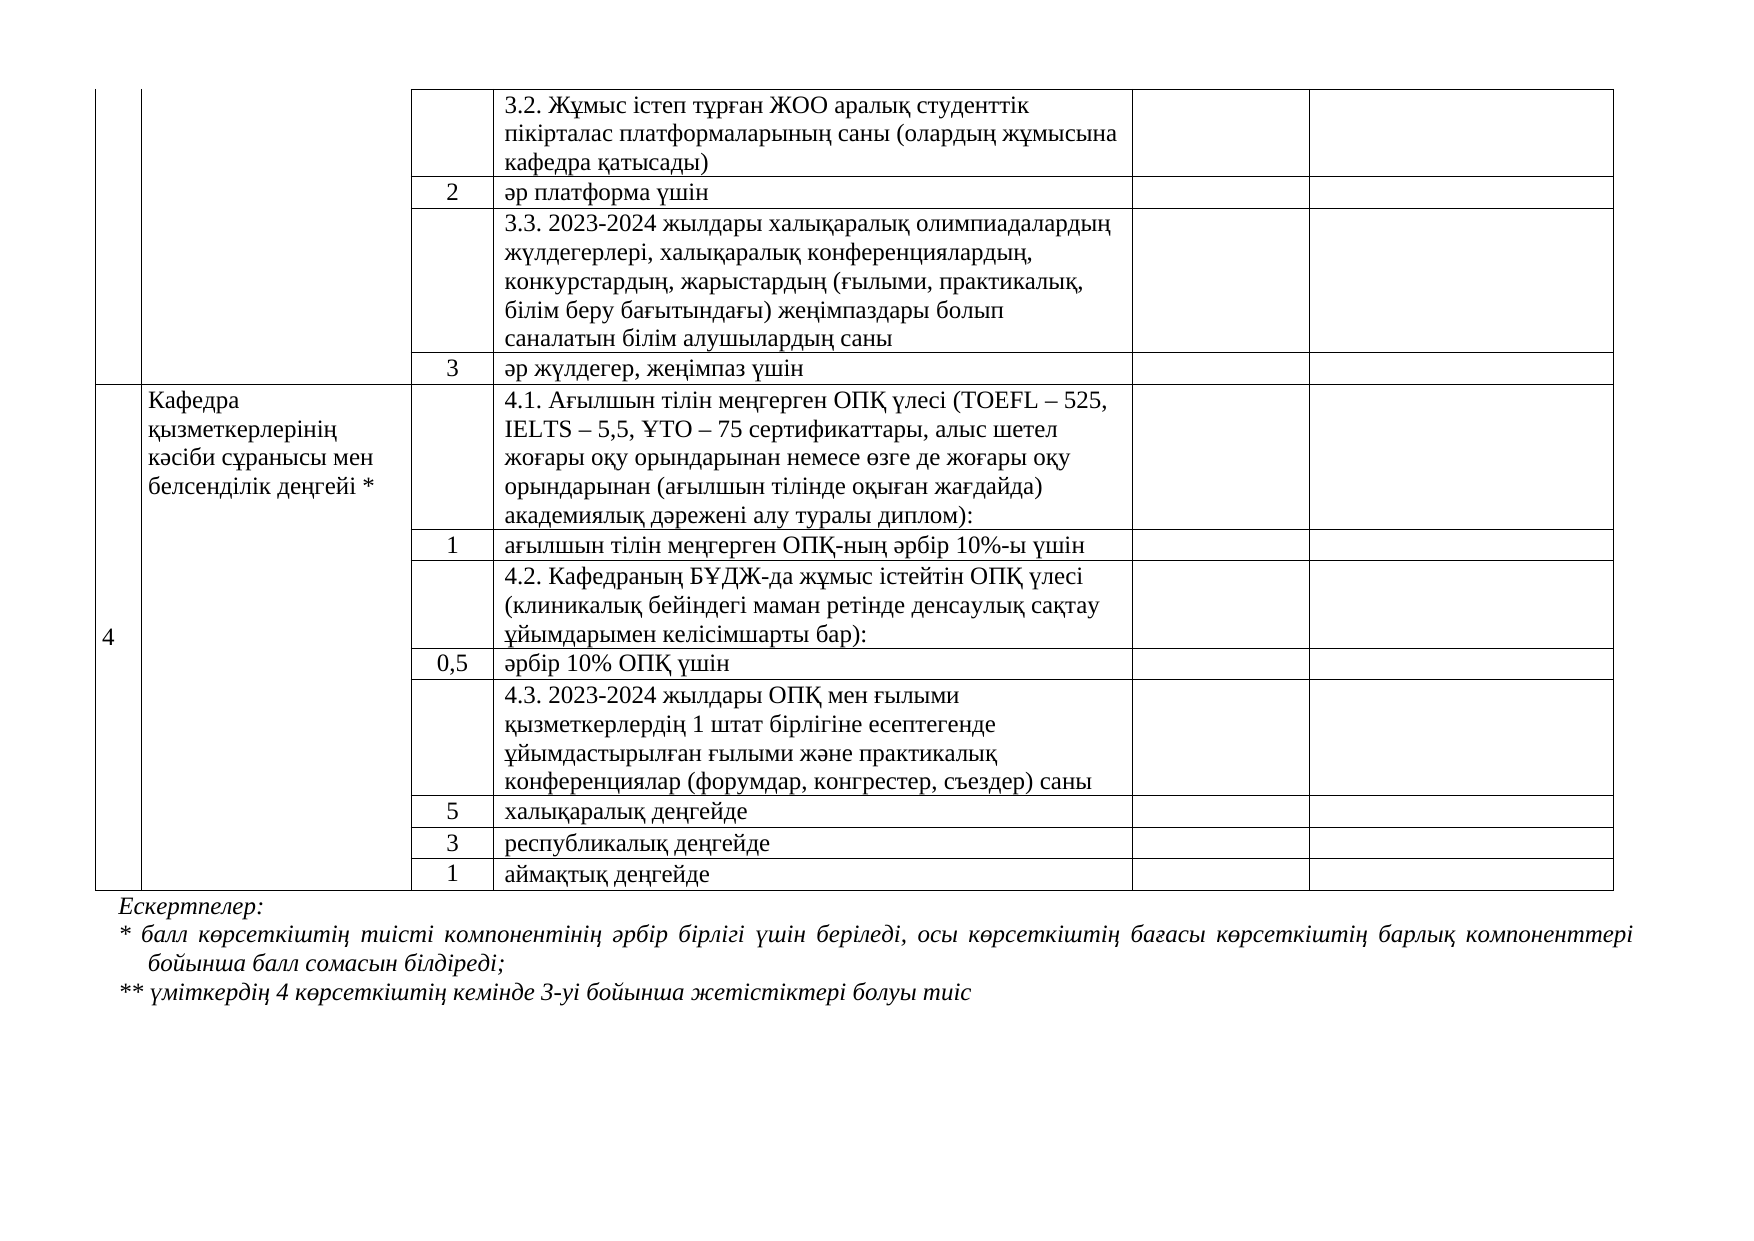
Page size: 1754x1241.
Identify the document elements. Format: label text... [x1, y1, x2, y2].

table_cell 3.3. 2023-2024 жылдары халықаралық олимпиадалардың жүлдегерлері, халықаралық конференциялардың, конкурстардың, жарыстардың (ғылыми, практикалық, білім беру бағытындағы) жеңімпаздары болып саналатын білім алушылардың саны [494, 209, 1132, 352]
table_cell [1133, 385, 1309, 529]
table_cell [412, 680, 493, 795]
table_cell [1133, 177, 1309, 207]
table_cell [1310, 530, 1613, 560]
table_cell [1310, 680, 1613, 795]
table_cell әрбір 10% ОПҚ үшін [494, 649, 1132, 679]
table_cell 4.3. 2023-2024 жылдары ОПҚ мен ғылыми қызметкерлердің 1 штат бірлігіне есептегенде ұйымдастырылған ғылыми және практикалық конференциялар (форумдар, конгрестер, съездер) саны [494, 680, 1132, 795]
table_cell [1133, 859, 1309, 890]
table_cell [1133, 90, 1309, 176]
table_cell [1310, 209, 1613, 352]
table_cell [1133, 530, 1309, 560]
table_cell [1133, 680, 1309, 795]
table_cell 3 [412, 828, 493, 858]
table_cell 5 [412, 796, 493, 827]
table_cell [1133, 796, 1309, 827]
table_cell 4.1. Ағылшын тілін меңгерген ОПҚ үлесі (TOEFL – 525, IELTS – 5,5, ҰТО – 75 сертификаттары, алыс шетел жоғары оқу орындарынан немесе өзге де жоғары оқу орындарынан (ағылшын тілінде оқыған жағдайда) академиялық дәрежені алу туралы диплом): [494, 385, 1132, 529]
table_cell әр жүлдегер, жеңімпаз үшін [494, 353, 1132, 384]
table_cell [1310, 561, 1613, 647]
table_cell аймақтық деңгейде [494, 859, 1132, 890]
table_cell 1 [412, 859, 493, 890]
table_cell [1310, 353, 1613, 384]
table_cell [1310, 385, 1613, 529]
table_cell [1133, 828, 1309, 858]
table_cell 3 [412, 353, 493, 384]
table_cell 2 [412, 177, 493, 207]
table_cell әр платформа үшін [494, 177, 1132, 207]
table_cell [1310, 828, 1613, 858]
table_cell [412, 90, 493, 176]
text ** үміткердің 4 көрсеткіштің кемінде 3-уі бойынша жетістіктері болуы тиіс [118, 977, 1636, 1006]
table_cell 4 [96, 385, 141, 890]
text * балл көрсеткіштің тиісті компонентінің әрбір бірлігі үшін беріледі, осы көрсеткіштің бағасы көрсеткіштің барлық компоненттері бойынша балл сомасын білдіреді; [118, 919, 1636, 977]
table_cell 0,5 [412, 649, 493, 679]
table_cell [1133, 649, 1309, 679]
table_cell ағылшын тілін меңгерген ОПҚ-ның әрбір 10%-ы үшін [494, 530, 1132, 560]
table_cell халықаралық деңгейде [494, 796, 1132, 827]
table_cell [412, 209, 493, 352]
table_cell [1133, 561, 1309, 647]
table_cell 4.2. Кафедраның БҰДЖ-да жұмыс істейтін ОПҚ үлесі (клиникалық бейіндегі маман ретінде денсаулық сақтау ұйымдарымен келісімшарты бар): [494, 561, 1132, 647]
table_cell [1310, 90, 1613, 176]
table_cell [1133, 353, 1309, 384]
table_cell Кафедра қызметкерлерінің кәсіби сұранысы мен белсенділік деңгейі * [142, 385, 411, 890]
table_cell [1310, 649, 1613, 679]
table_cell [1310, 796, 1613, 827]
table_cell [412, 385, 493, 529]
table_cell [1310, 177, 1613, 207]
table_cell [1133, 209, 1309, 352]
table_cell [412, 561, 493, 647]
table_cell [1310, 859, 1613, 890]
table_cell 3.2. Жұмыс істеп тұрған ЖОО аралық студенттік пікірталас платформаларының саны (олардың жұмысына кафедра қатысады) [494, 90, 1132, 176]
table_cell республикалық деңгейде [494, 828, 1132, 858]
table_cell 1 [412, 530, 493, 560]
text Ескертпелер: [118, 891, 1636, 919]
